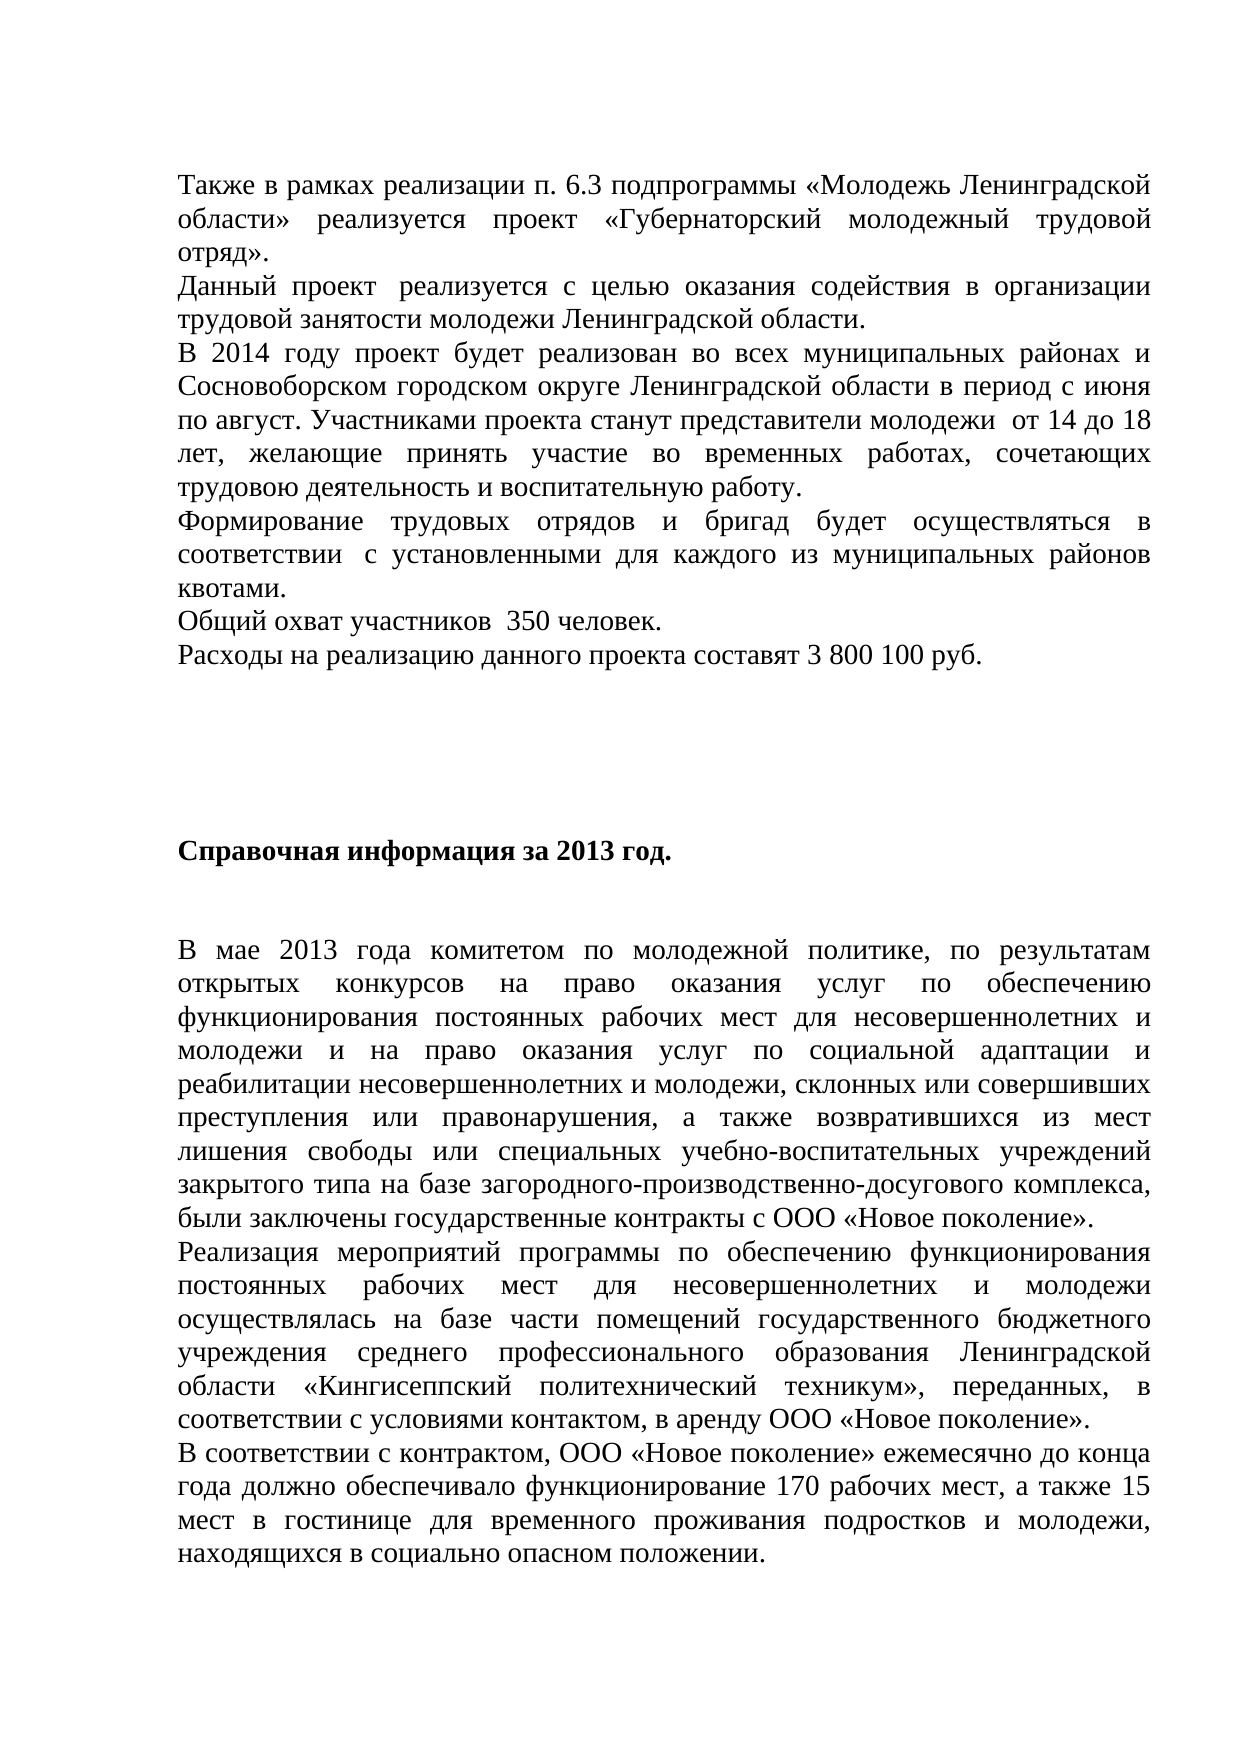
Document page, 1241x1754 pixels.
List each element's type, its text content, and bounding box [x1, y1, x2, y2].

text Справочная информация за 2013 год. [177, 833, 1152, 867]
text Реализация мероприятий программы по обеспечению функционирования постоянных рабочих мест для несовершеннолетних и молодежи осуществлялась на базе части помещений государственного бюджетного учреждения среднего профессионального образования Ленинградской области «Кингисеппский политехнический техникум», переданных, в соответствии с условиями контактом, в аренду ООО «Новое поколение». [177, 1234, 1152, 1435]
text Также в рамках реализации п. 6.3 подпрограммы «Молодежь Ленинградской области» реализуется проект «Губернаторский молодежный трудовой отряд». [177, 167, 1152, 268]
text Общий охват участников 350 человек. [177, 603, 1152, 637]
text Формирование трудовых отрядов и бригад будет осуществляться в соответствии с установленными для каждого из муниципальных районов квотами. [177, 503, 1152, 603]
text Данный проект реализуется с целью оказания содействия в организации трудовой занятости молодежи Ленинградской области. [177, 268, 1152, 335]
text В мае 2013 года комитетом по молодежной политике, по результатам открытых конкурсов на право оказания услуг по обеспечению функционирования постоянных рабочих мест для несовершеннолетних и молодежи и на право оказания услуг по социальной адаптации и реабилитации несовершеннолетних и молодежи, склонных или совершивших преступления или правонарушения, а также возвратившихся из мест лишения свободы или специальных учебно-воспитательных учреждений закрытого типа на базе загородного-производственно-досугового комплекса, были заключены государственные контракты с ООО «Новое поколение». [177, 932, 1152, 1234]
text В соответствии с контрактом, ООО «Новое поколение» ежемесячно до конца года должно обеспечивало функционирование 170 рабочих мест, а также 15 мест в гостинице для временного проживания подростков и молодежи, находящихся в социально опасном положении. [177, 1435, 1152, 1569]
text В 2014 году проект будет реализован во всех муниципальных районах и Сосновоборском городском округе Ленинградской области в период с июня по август. Участниками проекта станут представители молодежи от 14 до 18 лет, желающие принять участие во временных работах, сочетающих трудовою деятельность и воспитательную работу. [177, 335, 1152, 503]
text Расходы на реализацию данного проекта составят 3 800 100 руб. [177, 637, 1152, 670]
